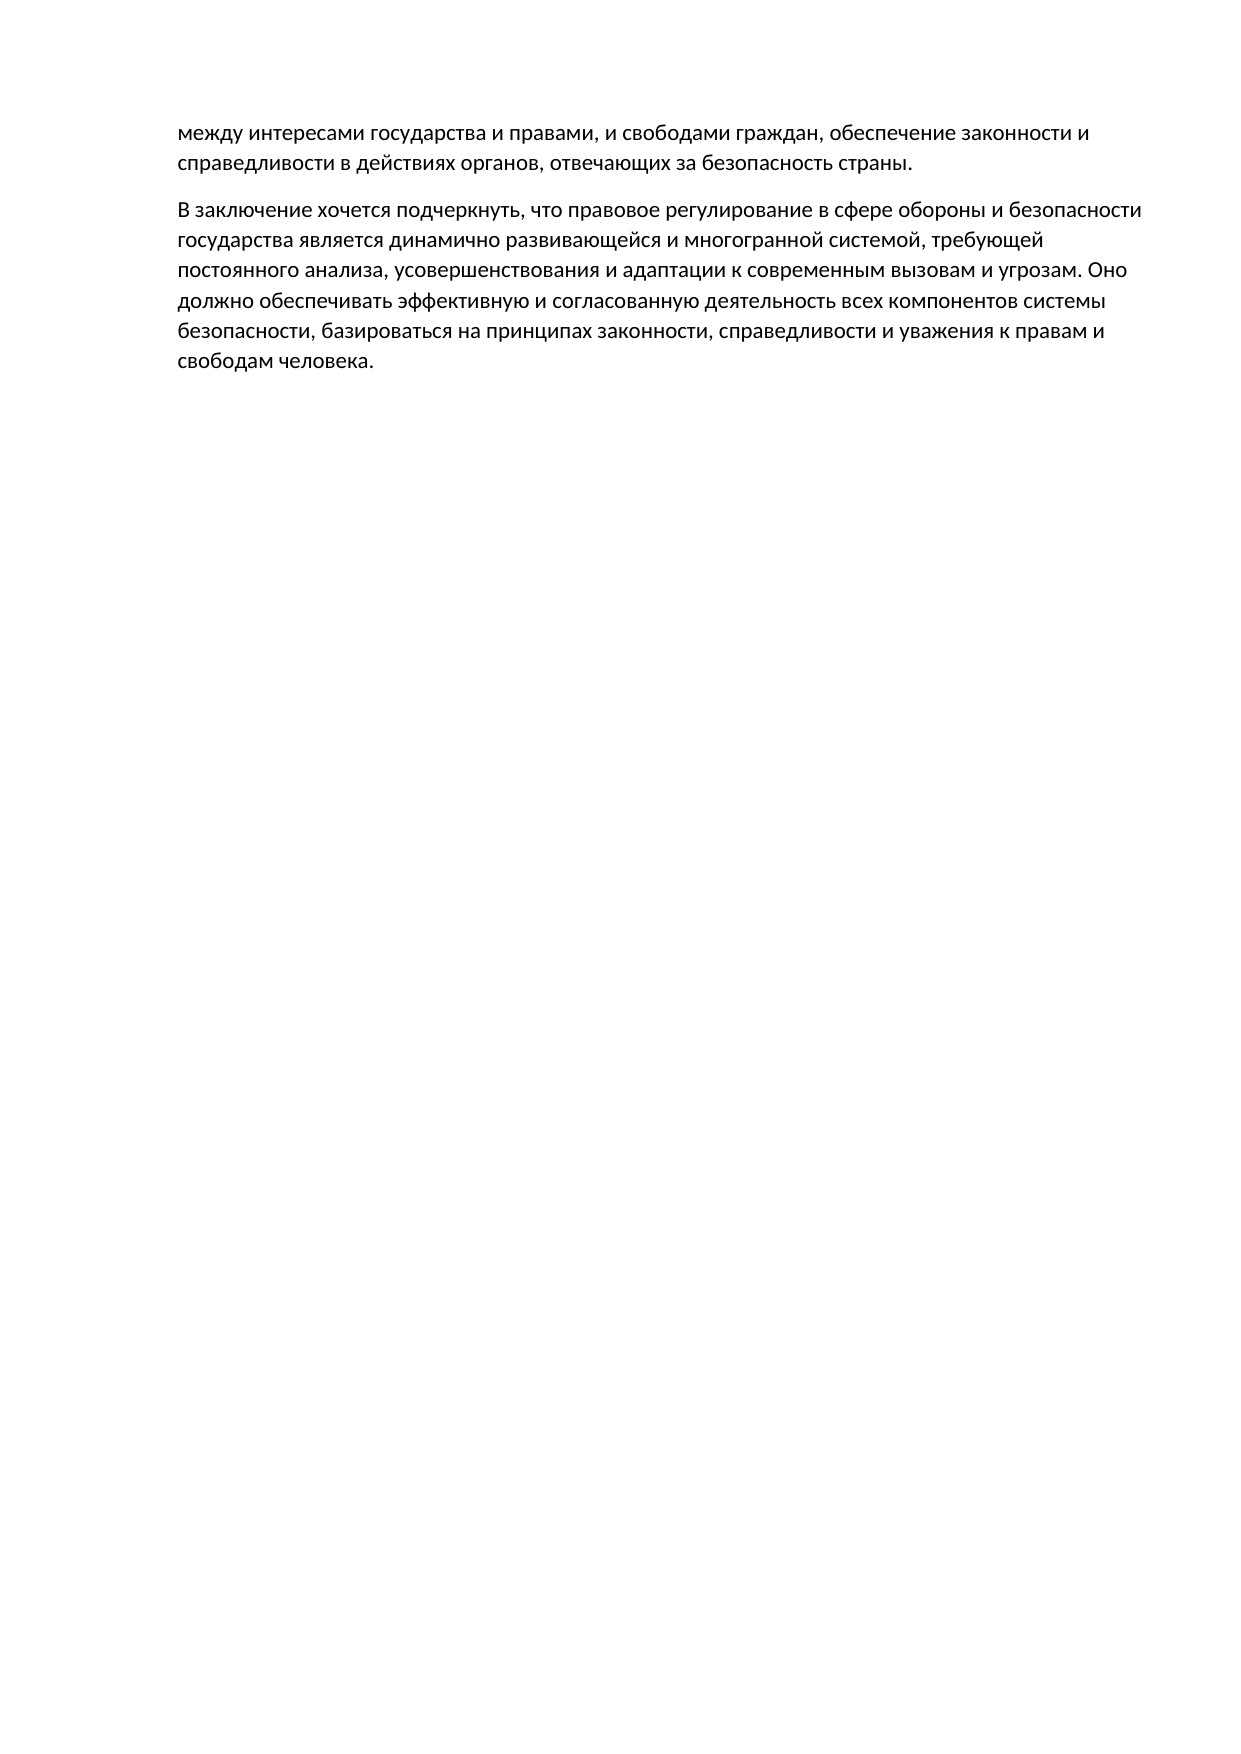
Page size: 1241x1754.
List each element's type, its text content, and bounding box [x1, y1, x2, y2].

text В заключение хочется подчеркнуть, что правовое регулирование в сфере обороны и безопасности государства является динамично развивающейся и многогранной системой, требующей постоянного анализа, усовершенствования и адаптации к современным вызовам и угрозам. Оно должно обеспечивать эффективную и согласованную деятельность всех компонентов системы безопасности, базироваться на принципах законности, справедливости и уважения к правам и свободам человека. [177, 195, 1152, 374]
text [177, 118, 1152, 176]
